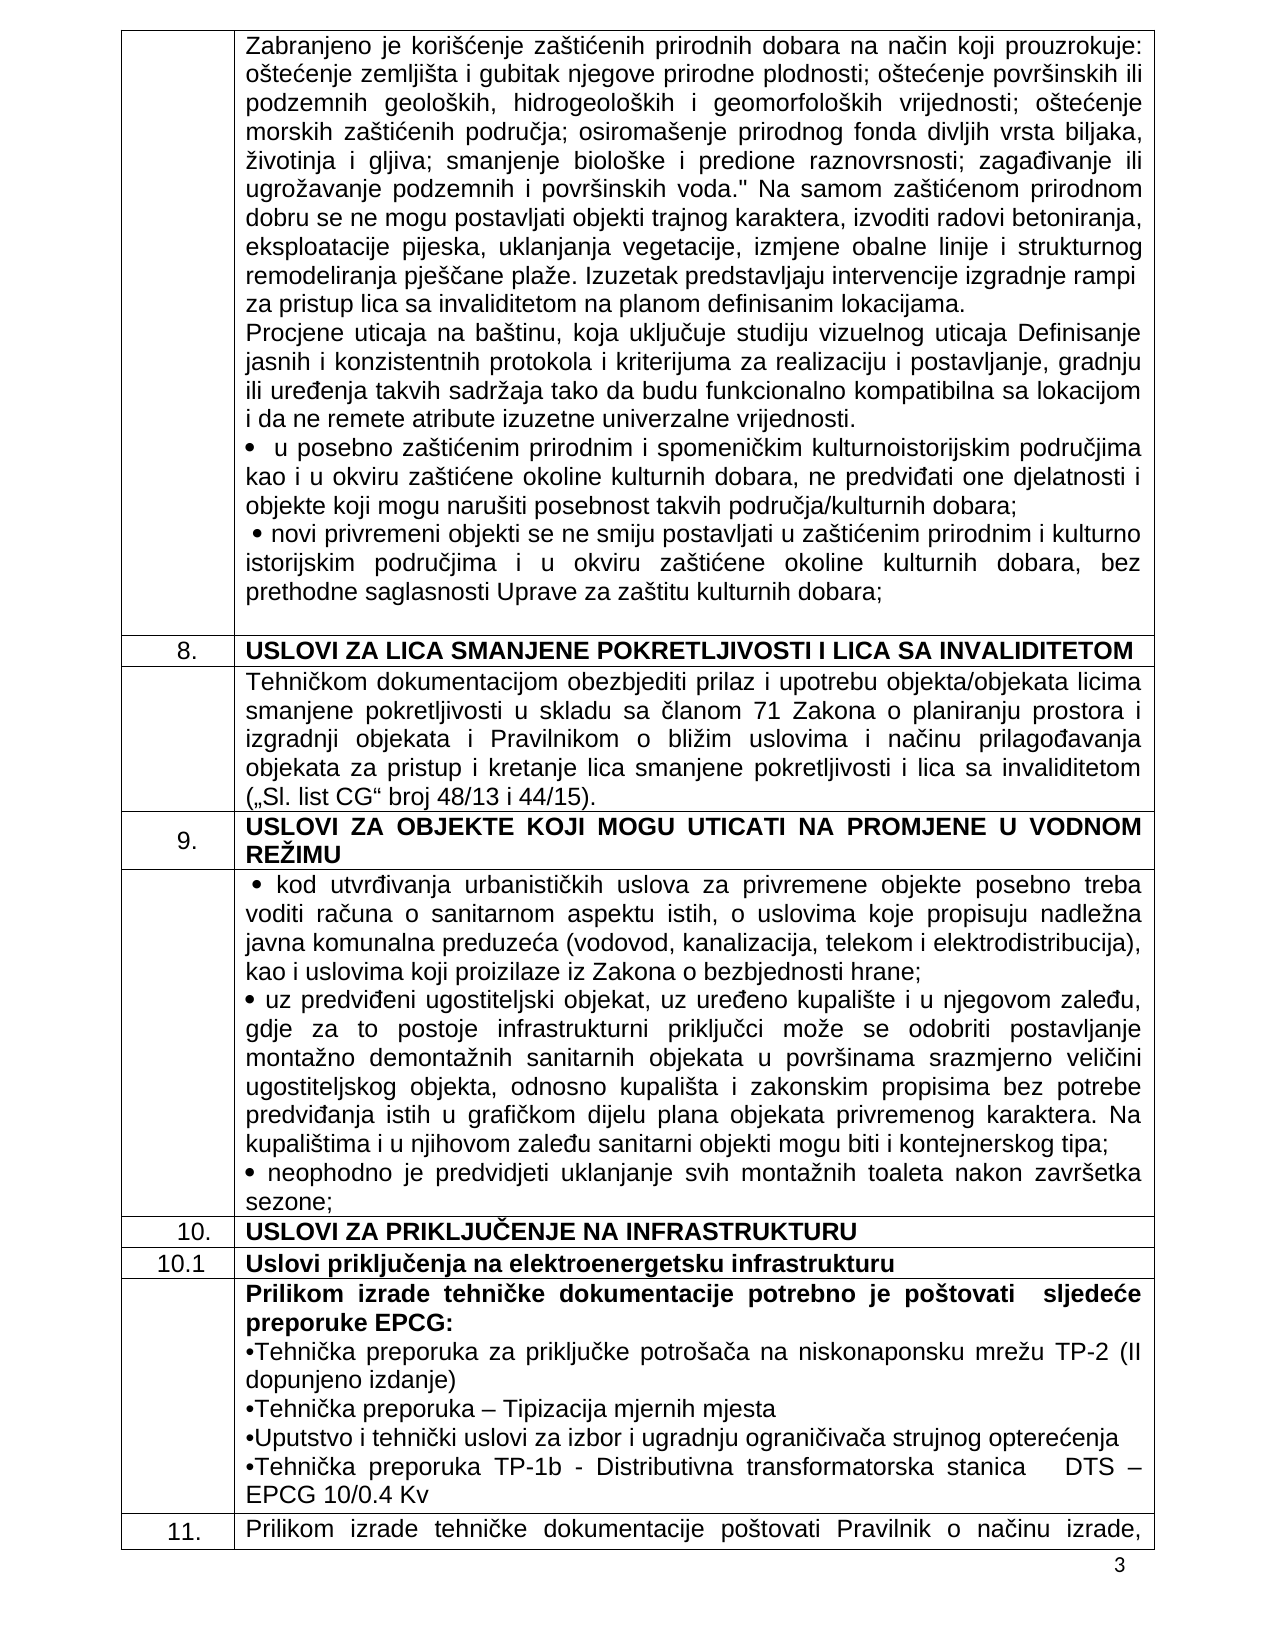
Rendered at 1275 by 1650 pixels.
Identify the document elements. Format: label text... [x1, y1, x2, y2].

table_cell 11. [122, 1514, 234, 1549]
table_cell 10. [122, 1217, 234, 1247]
table_cell 9. [122, 812, 234, 869]
table_cell 10.1 [122, 1248, 234, 1278]
table_cell 8. [122, 636, 234, 666]
table_cell Uslovi priključenja na elektroenergetsku infrastrukturu [235, 1248, 1154, 1278]
table_cell kod utvrđivanja urbanističkih uslova za privremene objekte posebno treba voditi računa o sanitarnom aspektu istih, o uslovima koje propisuju nadležna javna komunalna preduzeća (vodovod, kanalizacija, telekom i elektrodistribucija), kao i uslovima koji proizilaze iz Zakona o bezbjednosti hrane; uz predviđeni ugostiteljski objekat, uz uređeno kupalište i u njegovom zaleđu, gdje za to postoje infrastrukturni priključci može se odobriti postavljanje montažno demontažnih sanitarnih objekata u površinama srazmjerno veličini ugostiteljskog objekta, odnosno kupališta i zakonskim propisima bez potrebe predviđanja istih u grafičkom dijelu plana objekata privremenog karaktera. Na kupalištima i u njihovom zaleđu sanitarni objekti mogu biti i kontejnerskog tipa; neophodno je predvidjeti uklanjanje svih montažnih toaleta nakon završetka sezone; [235, 870, 1154, 1216]
table_cell [122, 667, 234, 811]
table_cell [122, 1279, 234, 1513]
table_cell Prilikom izrade tehničke dokumentacije potrebno je poštovati sljedeće preporuke EPCG: •Tehnička preporuka za priključke potrošača na niskonaponsku mrežu TP-2 (II dopunjeno izdanje) •Tehnička preporuka – Tipizacija mjernih mjesta •Uputstvo i tehnički uslovi za izbor i ugradnju ograničivača strujnog opterećenja •Tehnička preporuka TP-1b - Distributivna transformatorska stanica DTS – EPCG 10/0.4 Kv [235, 1279, 1154, 1513]
table_cell USLOVI ZA PRIKLJUČENJE NA INFRASTRUKTURU [235, 1217, 1154, 1247]
table_cell Tehničkom dokumentacijom obezbjediti prilaz i upotrebu objekta/objekata licima smanjene pokretljivosti u skladu sa članom 71 Zakona o planiranju prostora i izgradnji objekata i Pravilnikom o bližim uslovima i načinu prilagođavanja objekata za pristup i kretanje lica smanjene pokretljivosti i lica sa invaliditetom („Sl. list CG“ broj 48/13 i 44/15). [235, 667, 1154, 811]
table_cell Zabranjeno je korišćenje zaštićenih prirodnih dobara na način koji prouzrokuje: oštećenje zemljišta i gubitak njegove prirodne plodnosti; oštećenje površinskih ili podzemnih geoloških, hidrogeoloških i geomorfoloških vrijednosti; oštećenje morskih zaštićenih područja; osiromašenje prirodnog fonda divljih vrsta biljaka, životinja i gljiva; smanjenje biološke i predione raznovrsnosti; zagađivanje ili ugrožavanje podzemnih i površinskih voda." Na samom zaštićenom prirodnom dobru se ne mogu postavljati objekti trajnog karaktera, izvoditi radovi betoniranja, eksploatacije pijeska, uklanjanja vegetacije, izmjene obalne linije i strukturnog remodeliranja pješčane plaže. Izuzetak predstavljaju intervencije izgradnje rampi za pristup lica sa invaliditetom na planom definisanim lokacijama. Procjene uticaja na baštinu, koja uključuje studiju vizuelnog uticaja Definisanje jasnih i konzistentnih protokola i kriterijuma za realizaciju i postavljanje, gradnju ili uređenja takvih sadržaja tako da budu funkcionalno kompatibilna sa lokacijom i da ne remete atribute izuzetne univerzalne vrijednosti. u posebno zaštićenim prirodnim i spomeničkim kulturnoistorijskim područjima kao i u okviru zaštićene okoline kulturnih dobara, ne predviđati one djelatnosti i objekte koji mogu narušiti posebnost takvih područja/kulturnih dobara; novi privremeni objekti se ne smiju postavljati u zaštićenim prirodnim i kulturno istorijskim područjima i u okviru zaštićene okoline kulturnih dobara, bez prethodne saglasnosti Uprave za zaštitu kulturnih dobara; [235, 31, 1154, 634]
table_cell [122, 31, 234, 634]
table_cell [122, 870, 234, 1216]
table_cell USLOVI ZA OBJEKTE KOJI MOGU UTICATI NA PROMJENE U VODNOM REŽIMU [235, 812, 1154, 869]
table_cell USLOVI ZA LICA SMANJENE POKRETLJIVOSTI I LICA SA INVALIDITETOM [235, 636, 1154, 666]
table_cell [235, 1514, 1154, 1549]
